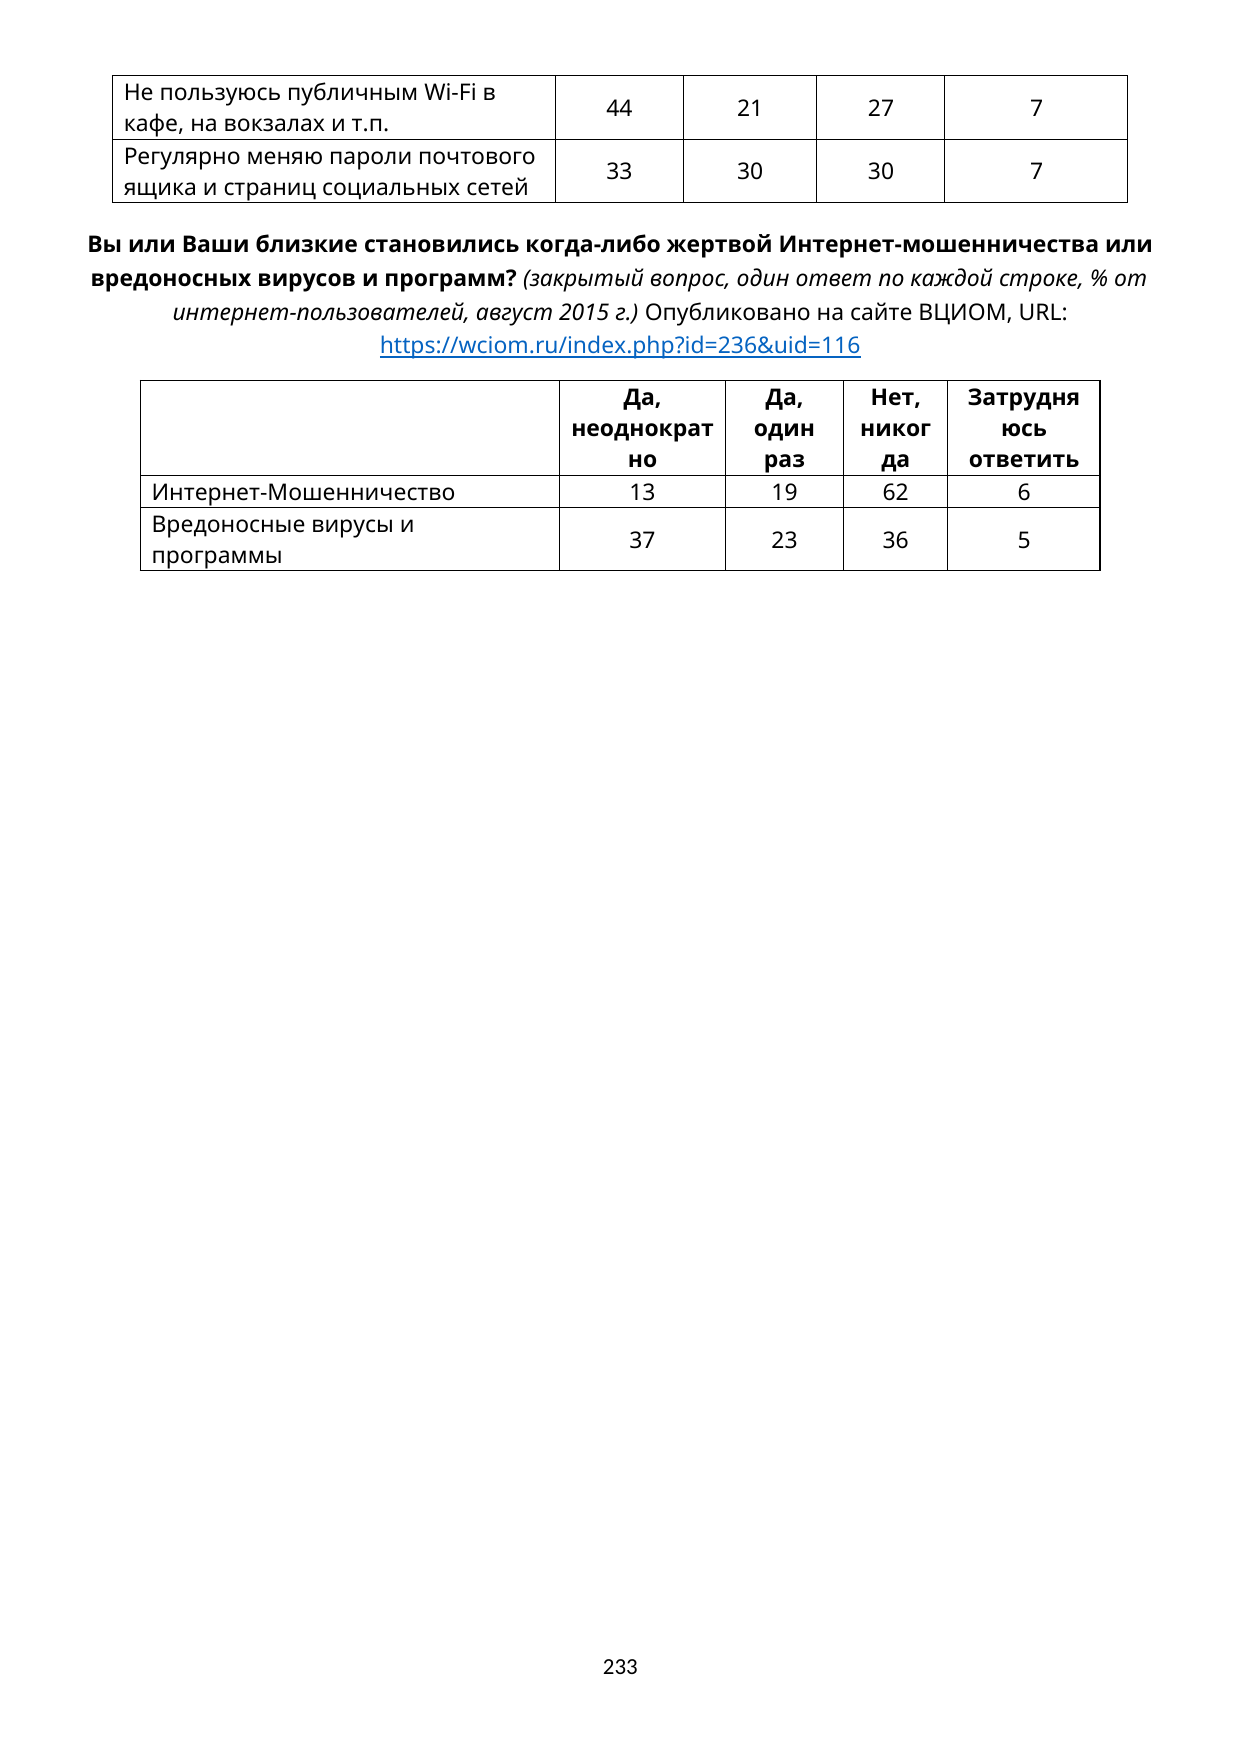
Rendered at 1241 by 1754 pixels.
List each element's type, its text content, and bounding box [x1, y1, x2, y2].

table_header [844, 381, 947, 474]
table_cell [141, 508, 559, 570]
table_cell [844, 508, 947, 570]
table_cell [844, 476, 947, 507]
text Вы или Ваши близкие становились когда-либо жертвой Интернет-мошенничества или вредоносных вирусов и программ? (закрытый вопрос, один ответ по каждой строке, % от интернет-пользователей, август 2015 г.) Опубликовано на сайте ВЦИОМ, URL: https://wciom.ru/index.php?id=236&uid=116 [75, 228, 1165, 361]
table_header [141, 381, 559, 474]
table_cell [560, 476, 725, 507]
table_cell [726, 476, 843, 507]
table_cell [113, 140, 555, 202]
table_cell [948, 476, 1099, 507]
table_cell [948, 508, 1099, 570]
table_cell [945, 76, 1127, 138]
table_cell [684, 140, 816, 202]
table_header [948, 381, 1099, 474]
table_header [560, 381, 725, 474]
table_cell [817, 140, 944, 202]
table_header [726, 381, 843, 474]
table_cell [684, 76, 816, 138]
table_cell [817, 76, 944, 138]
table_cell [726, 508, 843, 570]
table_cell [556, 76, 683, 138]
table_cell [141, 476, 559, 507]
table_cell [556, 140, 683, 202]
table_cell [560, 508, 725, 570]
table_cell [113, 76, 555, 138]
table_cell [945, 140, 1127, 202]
